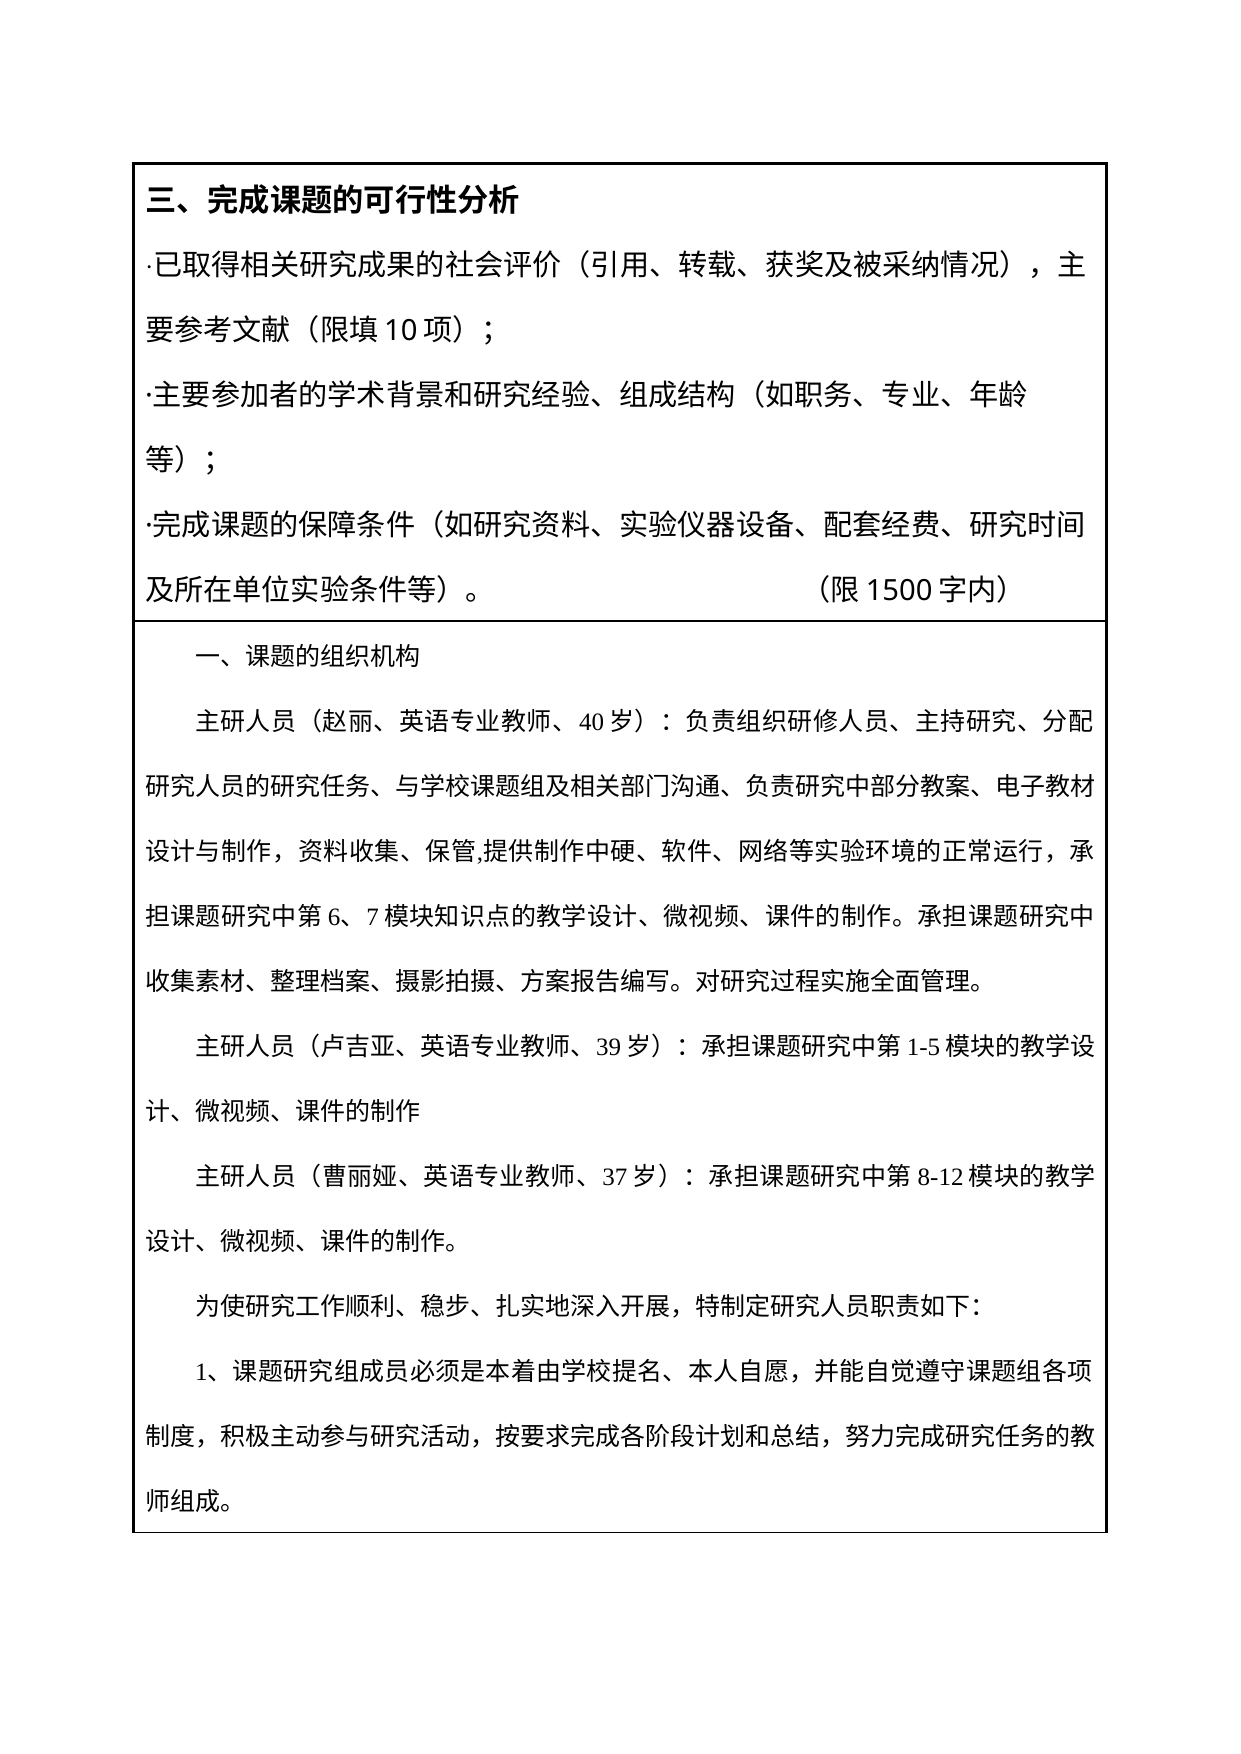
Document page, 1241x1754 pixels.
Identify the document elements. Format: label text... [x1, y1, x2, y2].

table_header 三、完成课题的可行性分析 ·已取得相关研究成果的社会评价（引用、转载、获奖及被采纳情况），主要参考文献（限填10项）； ·主要参加者的学术背景和研究经验、组成结构（如职务、专业、年龄等）； ·完成课题的保障条件（如研究资料、实验仪器设备、配套经费、研究时间及所在单位实验条件等）。 （限1500字内） [135, 165, 1105, 620]
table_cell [135, 622, 1105, 1532]
